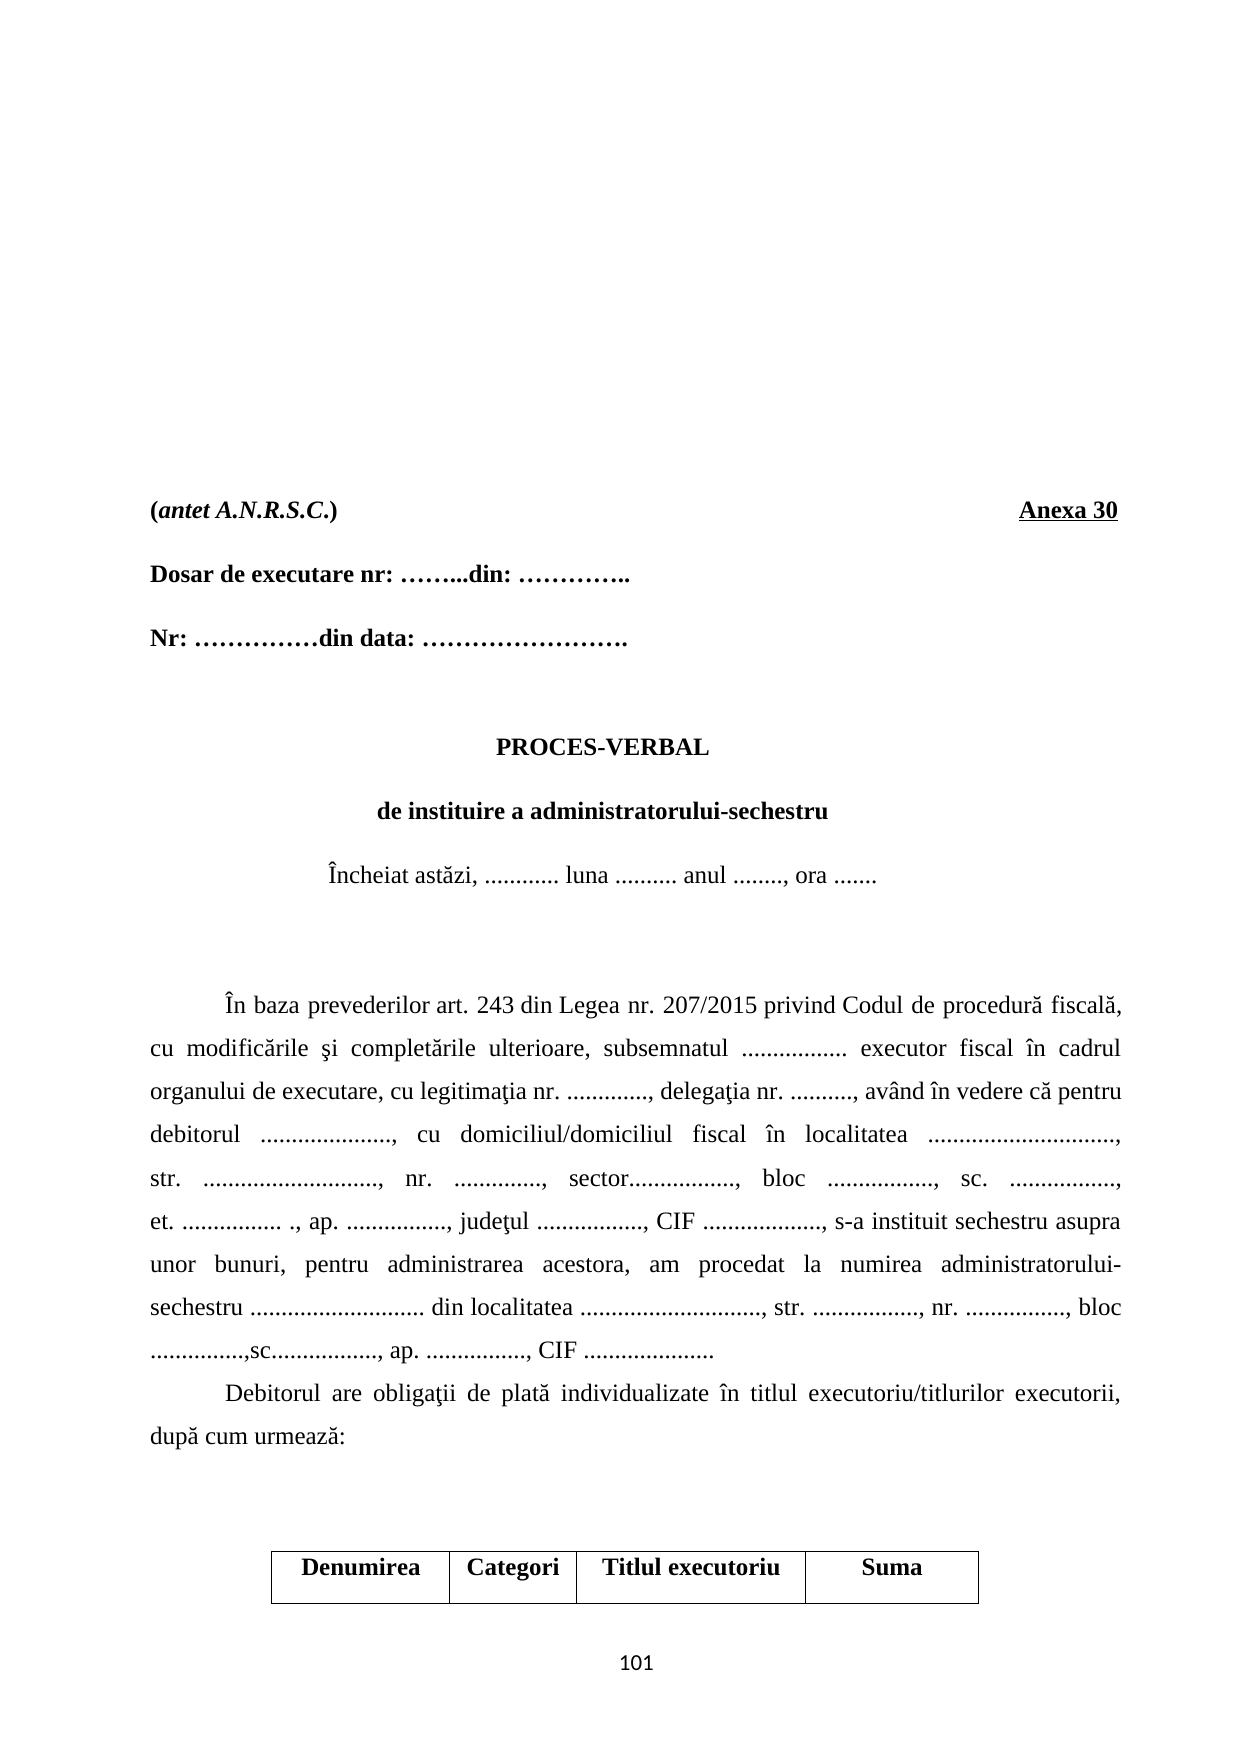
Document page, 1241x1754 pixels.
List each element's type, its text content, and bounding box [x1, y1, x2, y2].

text Dosar de executare nr: ……...din: ………….. [150, 559, 1122, 588]
table_header Suma datorată (lei) [806, 1552, 978, 1603]
text (antet A.N.R.S.C.) Anexa 30 [150, 495, 1122, 524]
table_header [450, 1552, 576, 1603]
table_header [150, 730, 1240, 904]
text Nr: ……………din data: ……………………. [150, 623, 1122, 652]
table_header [577, 1552, 805, 1603]
text Debitorul are obligaţii de plată individualizate în titlul executoriu/titlurilor executorii, după cum urmează: [150, 1378, 1122, 1450]
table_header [272, 1552, 449, 1603]
text În baza prevederilor art. 243 din Legea nr. 207/2015 privind Codul de procedură fiscală, cu modificările şi completările ulterioare, subsemnatul ................. executor fiscal în cadrul organului de executare, cu legitimaţia nr. ............., delegaţia nr. .........., având în vedere că pentru debitorul ....................., cu domiciliul/domiciliul fiscal în localitatea .............................., str. ............................, nr. .............., sector................., bloc ................., sc. ................., et. ................ ., ap. ................, judeţul ................., CIF ..................., s-a instituit sechestru asupra unor bunuri, pentru administrarea acestora, am procedat la numirea administratorului-sechestru ............................ din localitatea ............................., str. ................., nr. ................, bloc ...............,sc................., ap. ................, CIF ..................... [150, 990, 1122, 1364]
